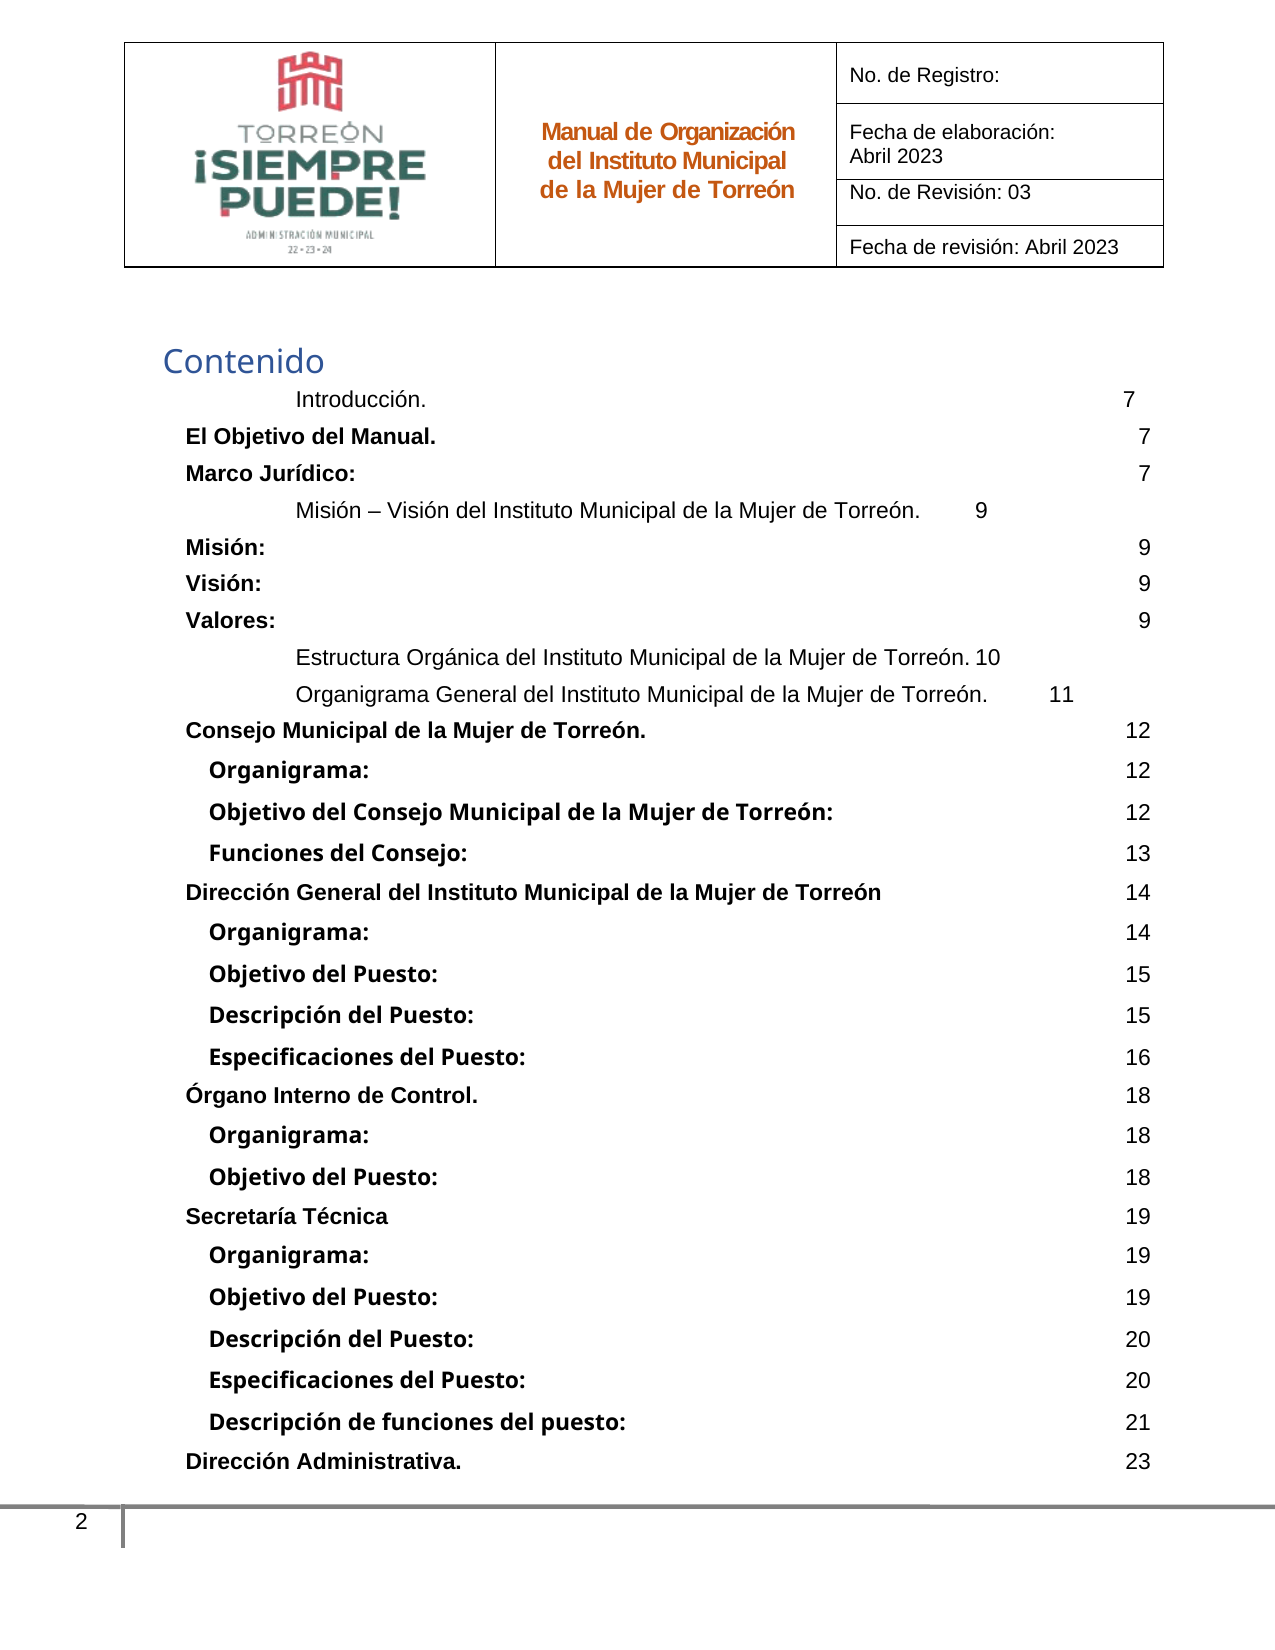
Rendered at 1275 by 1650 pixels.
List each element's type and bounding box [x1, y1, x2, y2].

picture [179, 43, 441, 259]
